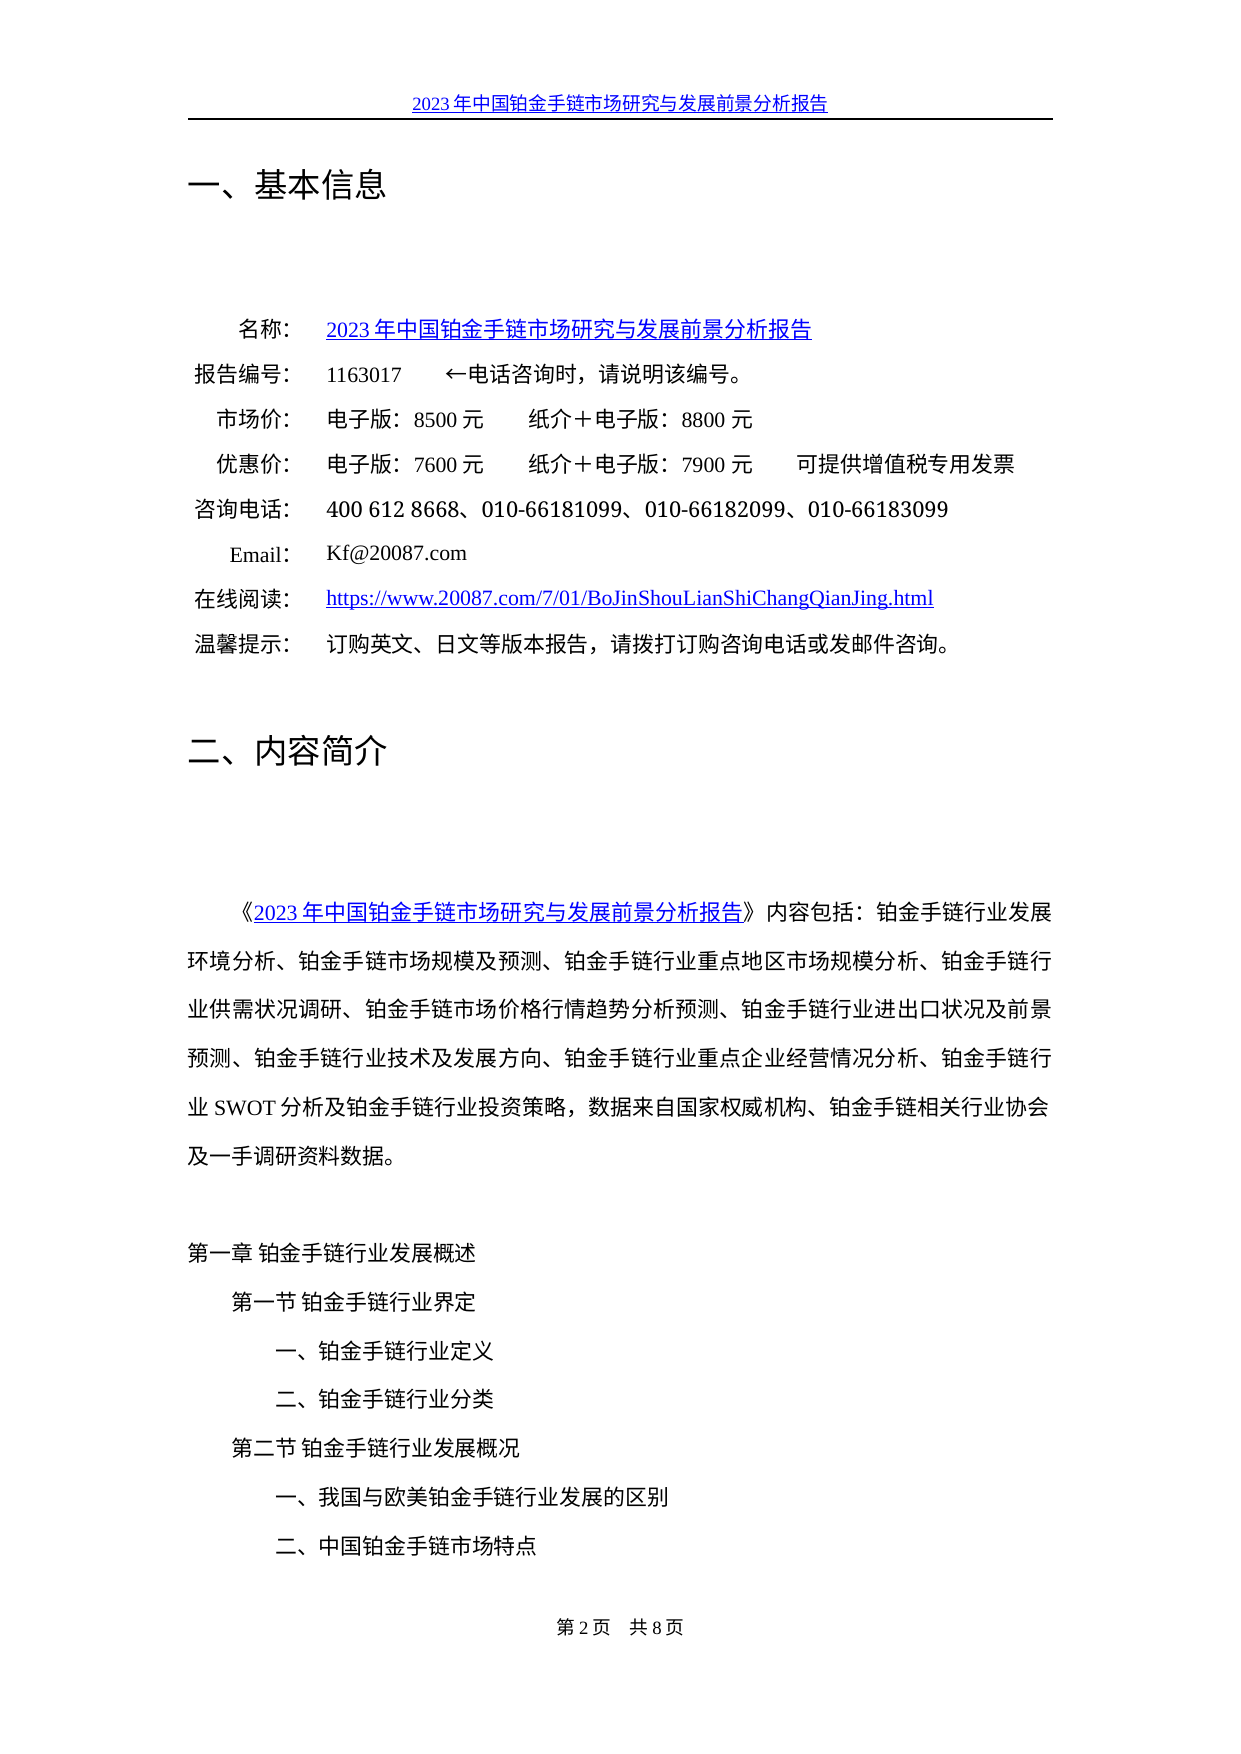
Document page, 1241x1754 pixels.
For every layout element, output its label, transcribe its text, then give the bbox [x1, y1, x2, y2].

table_cell [315, 582, 1073, 627]
table_cell 400 612 8668、010-66181099、010-66182099、010-66183099 [315, 492, 1073, 537]
table_cell 优惠价： [167, 447, 315, 492]
table_cell 电子版：7600 元 纸介＋电子版：7900 元 可提供增值税专用发票 [315, 447, 1073, 492]
table_cell 在线阅读： [167, 582, 315, 627]
table_cell 订购英文、日文等版本报告，请拨打订购咨询电话或发邮件咨询。 [315, 627, 1073, 672]
table_cell Email： [167, 537, 315, 582]
title 二、内容简介 [187, 717, 1053, 782]
table_cell 市场价： [167, 402, 315, 447]
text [187, 894, 1053, 1561]
table_header 2023年中国铂金手链市场研究与发展前景分析报告 [315, 312, 1073, 357]
table_cell 咨询电话： [167, 492, 315, 537]
title 一、基本信息 [187, 150, 1053, 215]
table_cell 电子版：8500 元 纸介＋电子版：8800 元 [315, 402, 1073, 447]
table_cell 1163017 ←电话咨询时，请说明该编号。 [315, 357, 1073, 402]
table_cell Kf@20087.com [315, 537, 1073, 582]
table_cell 温馨提示： [167, 627, 315, 672]
table_header 名称： [167, 312, 315, 357]
table_cell 报告编号： [167, 357, 315, 402]
